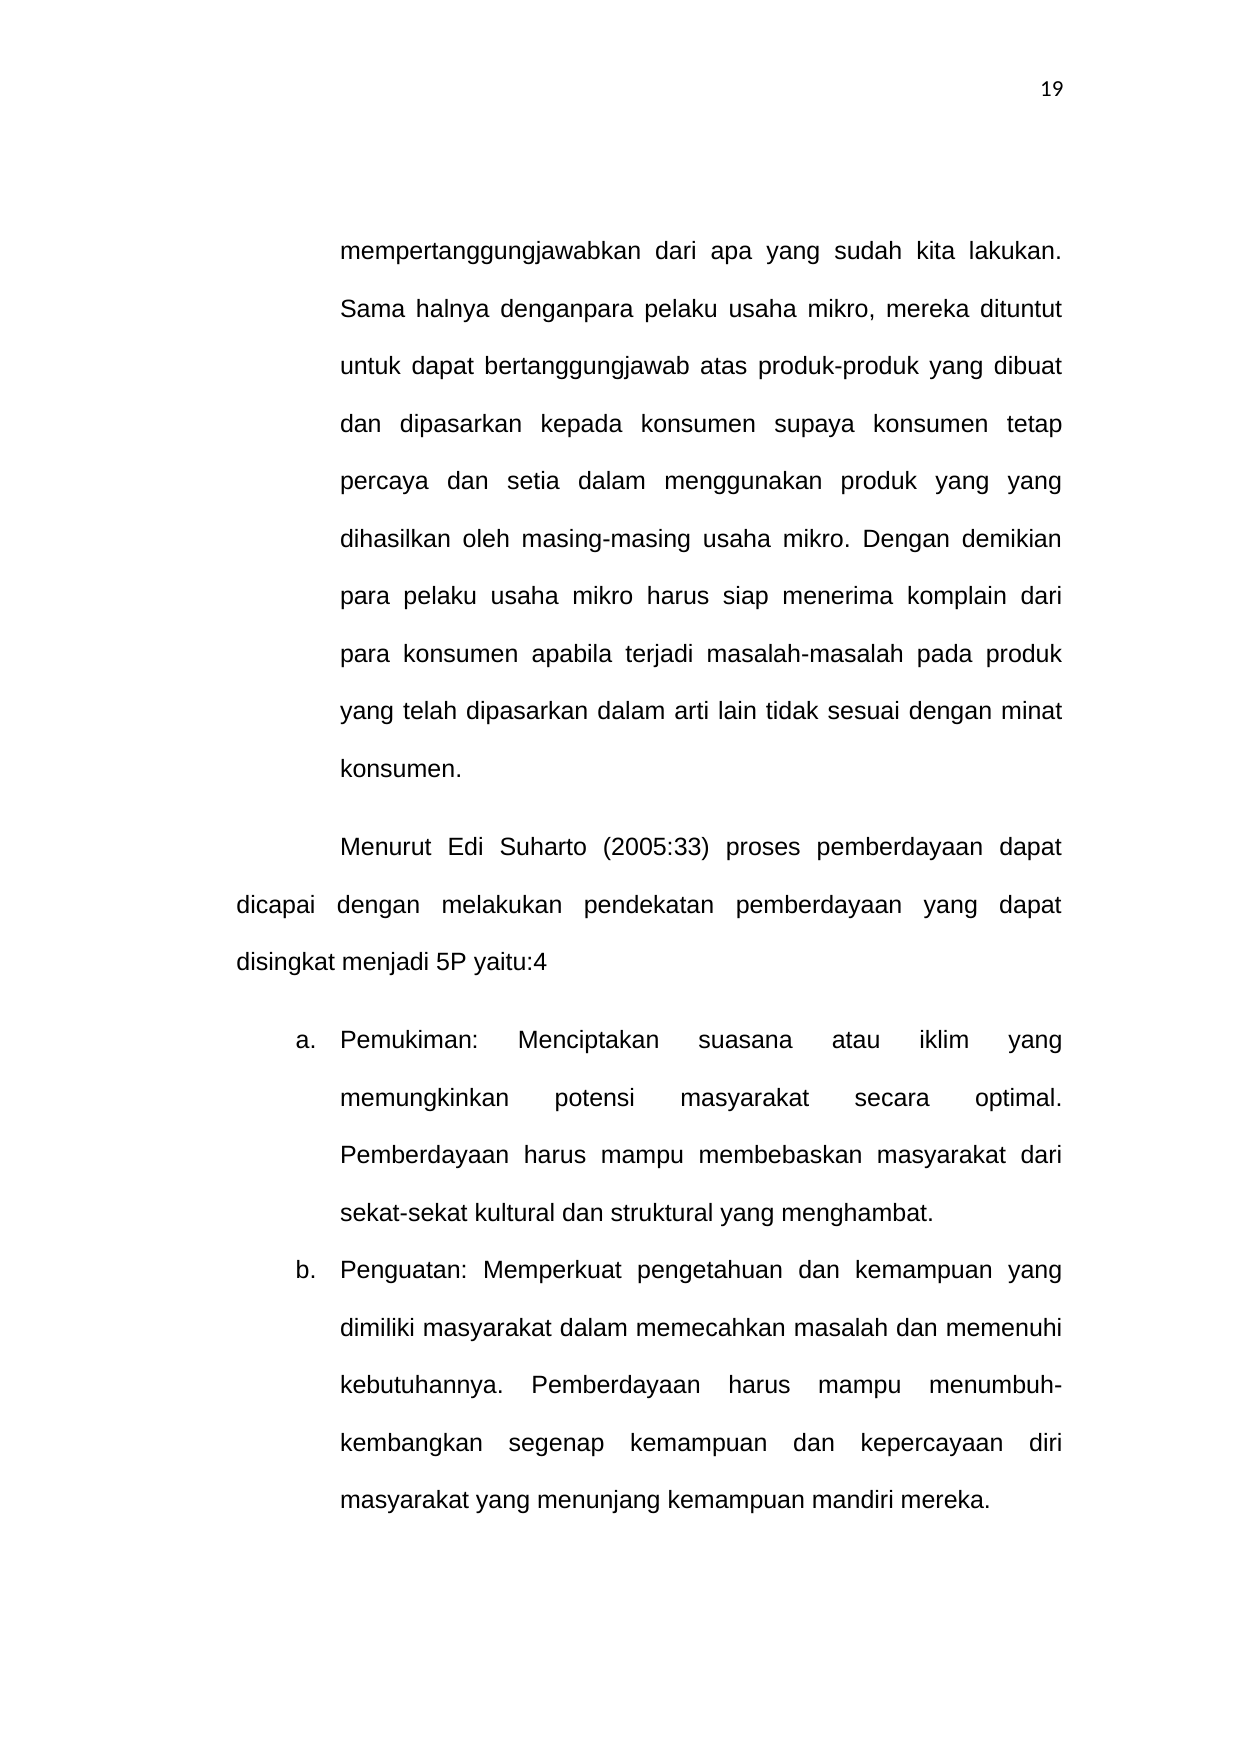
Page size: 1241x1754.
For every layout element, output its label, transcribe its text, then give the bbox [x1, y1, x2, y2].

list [340, 236, 1063, 782]
list Penguatan: Memperkuat pengetahuan dan kemampuan yang dimiliki masyarakat dalam memecahkan masalah dan memenuhi kebutuhannya. Pemberdayaan harus mampu menumbuh-kembangkan segenap kemampuan dan kepercayaan diri masyarakat yang menunjang kemampuan mandiri mereka. [295, 1255, 1063, 1514]
text Menurut Edi Suharto (2005:33) proses pemberdayaan dapat dicapai dengan melakukan pendekatan pemberdayaan yang dapat disingkat menjadi 5P yaitu:4 [236, 832, 1063, 976]
list Pemukiman: Menciptakan suasana atau iklim yang memungkinkan potensi masyarakat secara optimal. Pemberdayaan harus mampu membebaskan masyarakat dari sekat-sekat kultural dan struktural yang menghambat. [295, 1025, 1063, 1227]
